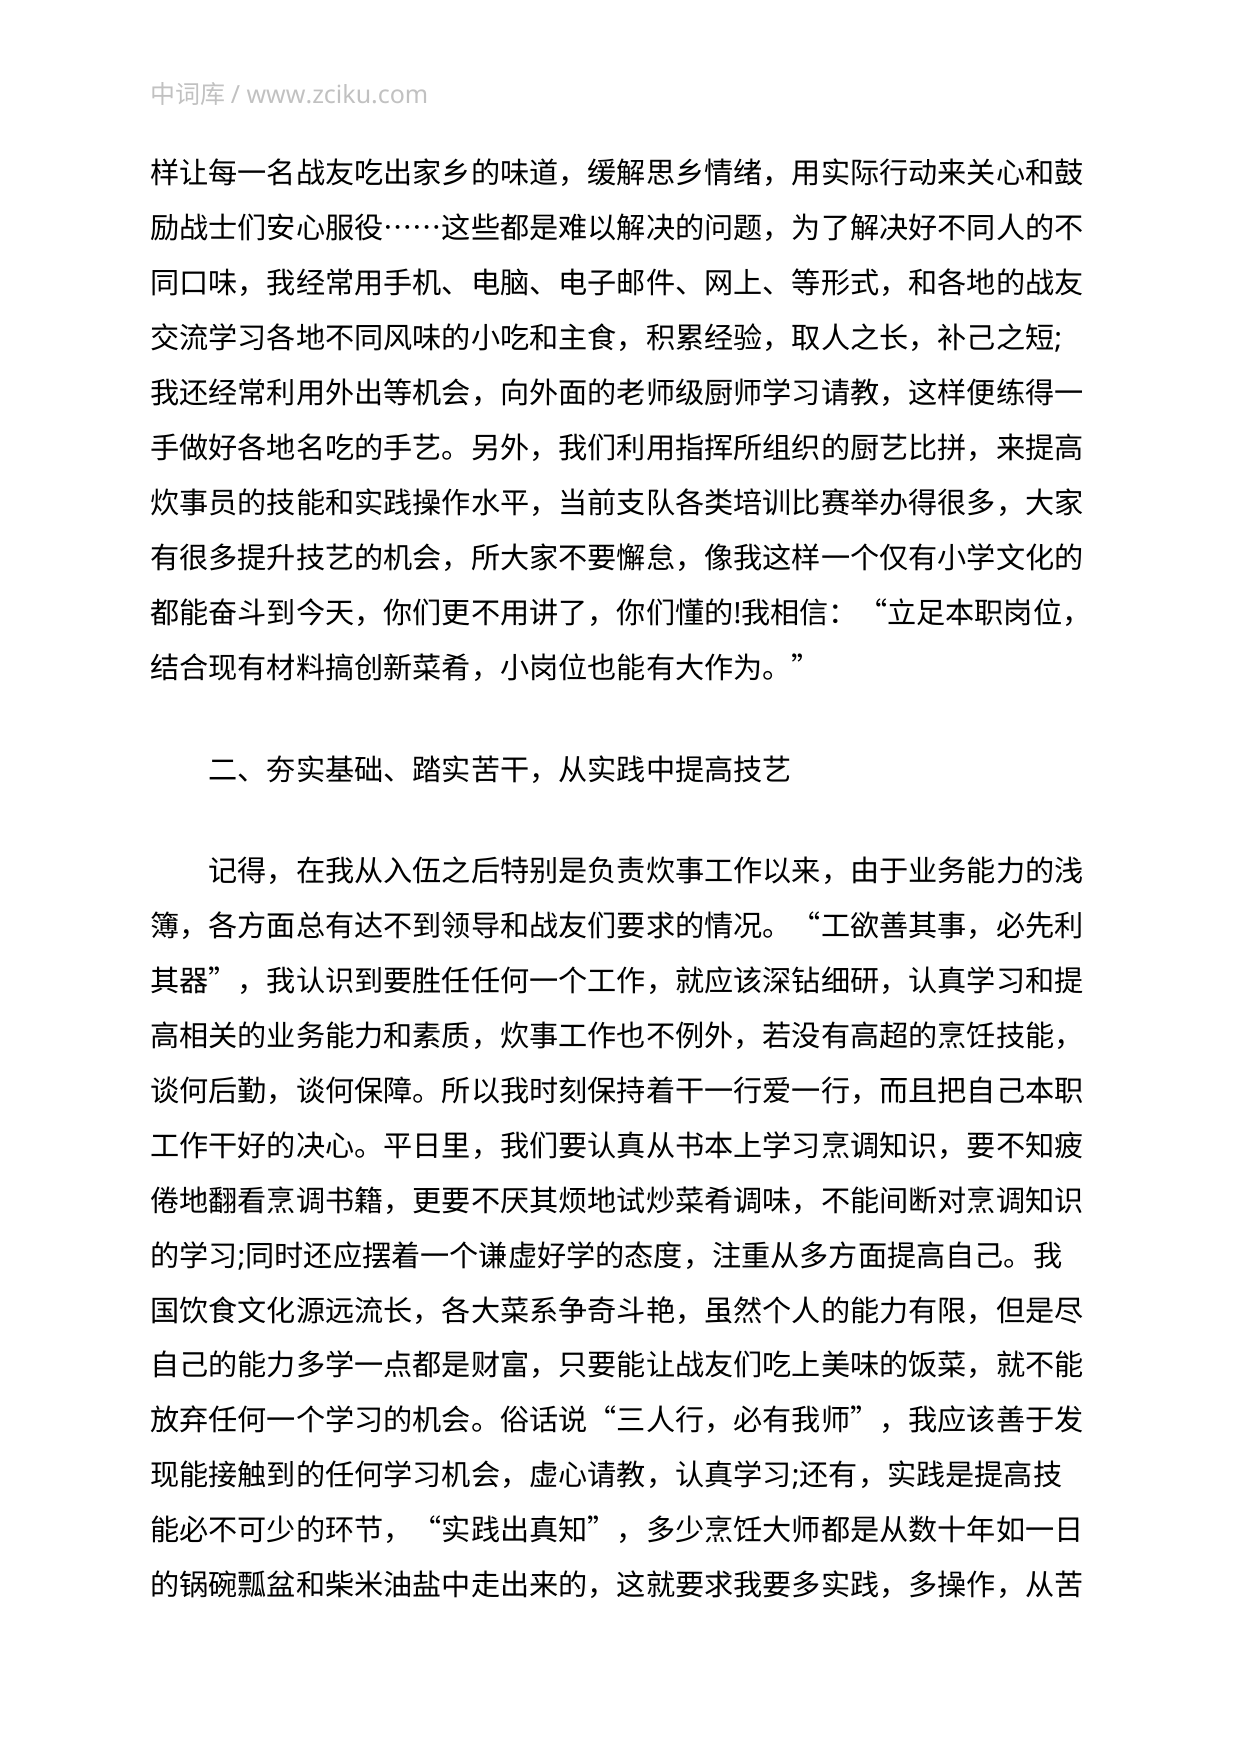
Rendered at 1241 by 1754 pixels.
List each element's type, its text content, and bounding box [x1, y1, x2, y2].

text 二、夯实基础、踏实苦干，从实践中提高技艺 [150, 746, 1090, 788]
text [150, 848, 1090, 1604]
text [150, 150, 1090, 687]
